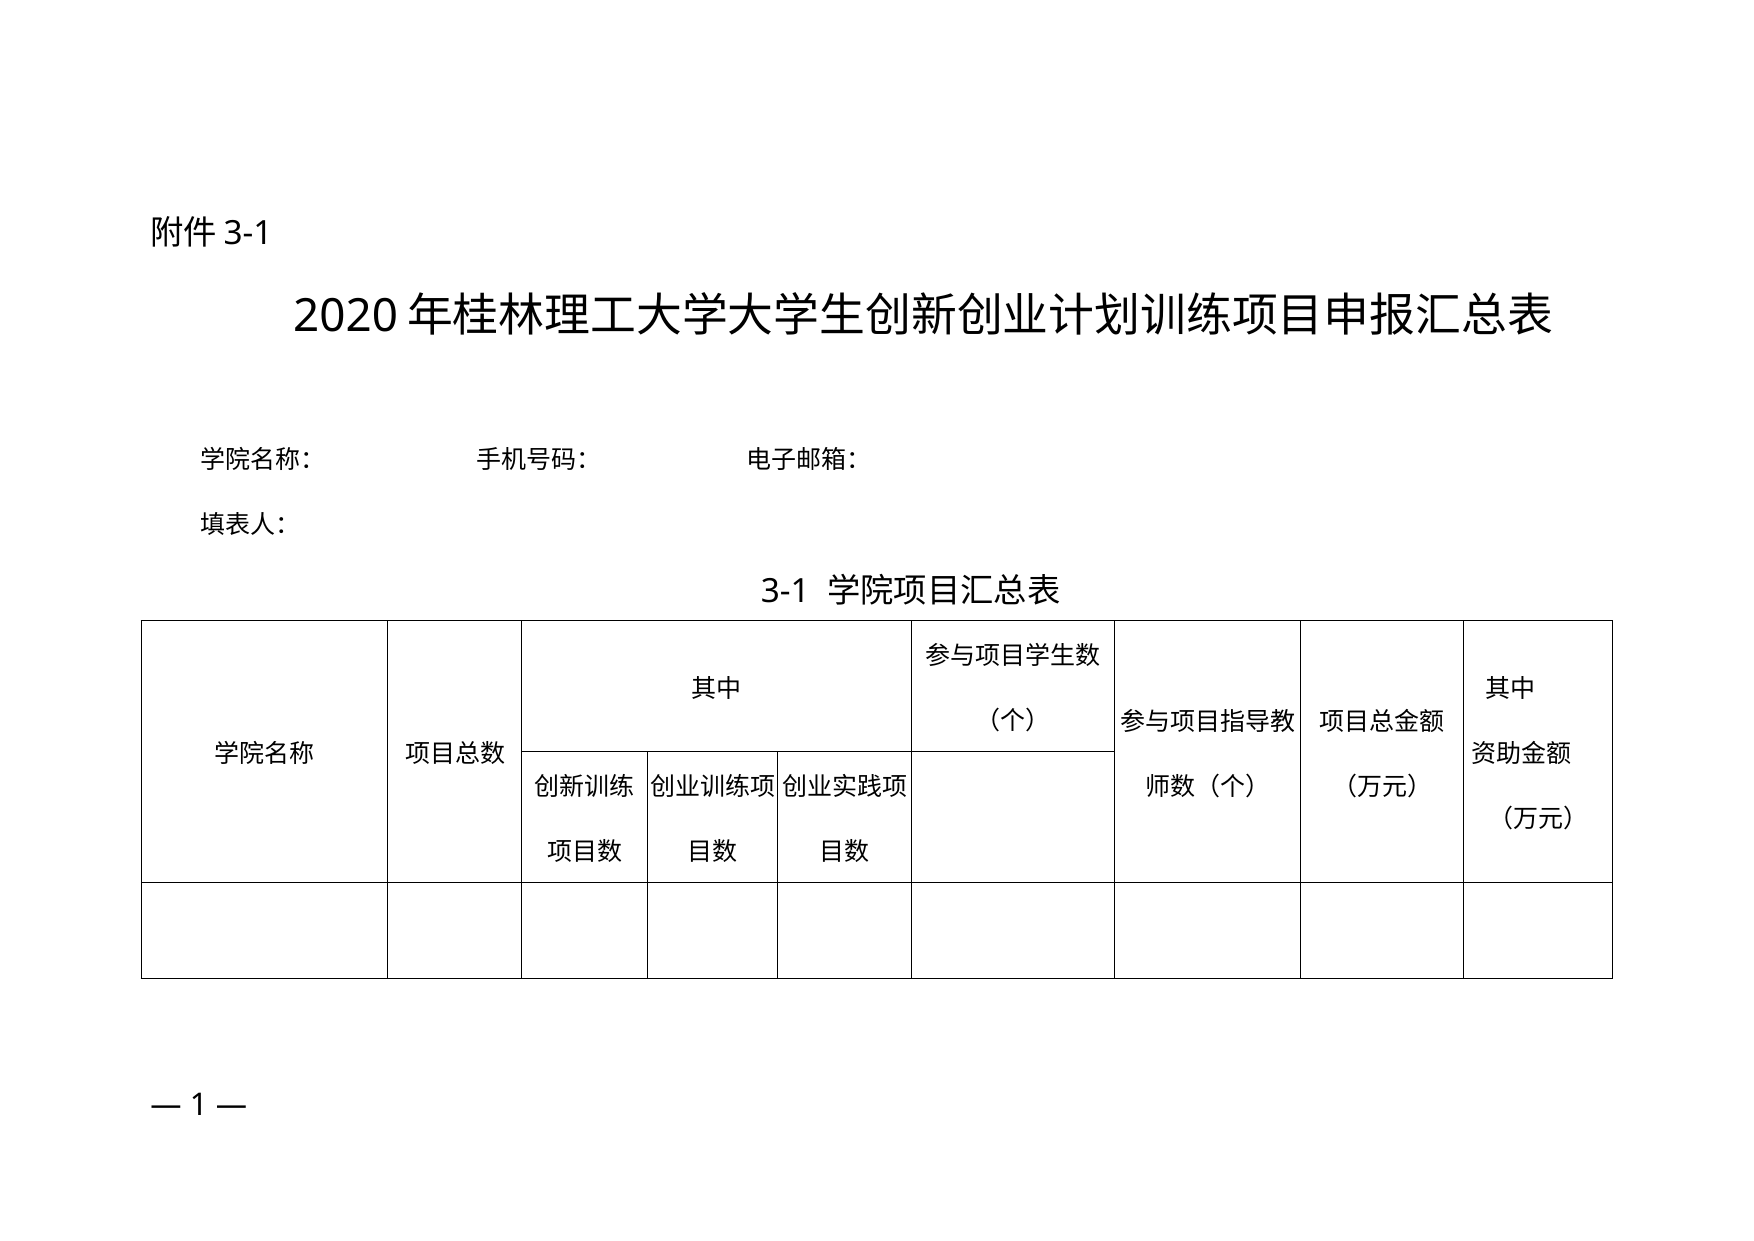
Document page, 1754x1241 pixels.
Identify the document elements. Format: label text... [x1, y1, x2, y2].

table_header 其中 资助金额 （万元） [1464, 621, 1612, 882]
table_cell [778, 883, 911, 978]
table_cell [1115, 883, 1300, 978]
table_header 参与项目学生数（个） [912, 621, 1114, 751]
table_header 项目总金额（万元） [1301, 621, 1463, 882]
table_header 项目总数 [388, 621, 521, 882]
table_cell 创新训练项目数 [522, 752, 647, 882]
table_header 学院名称 [142, 621, 387, 882]
table_cell [388, 883, 521, 978]
table_cell 创业训练项目数 [648, 752, 777, 882]
table_cell [142, 883, 387, 978]
table_header 参与项目指导教师数（个） [1115, 621, 1300, 882]
table_cell [912, 752, 1114, 882]
table_cell [1464, 883, 1612, 978]
text 2020年桂林理工大学大学生创新创业计划训练项目申报汇总表 [150, 263, 1604, 360]
table_cell [912, 883, 1114, 978]
table_header 其中 [522, 621, 911, 751]
text 学院名称： 手机号码： 电子邮箱： [150, 425, 1604, 490]
text 3-1 学院项目汇总表 [150, 555, 1604, 620]
table_cell [648, 883, 777, 978]
table_cell [522, 883, 647, 978]
text 填表人： [150, 490, 1604, 555]
table_cell [1301, 883, 1463, 978]
text 附件3-1 [150, 198, 1604, 263]
table_cell 创业实践项目数 [778, 752, 911, 882]
